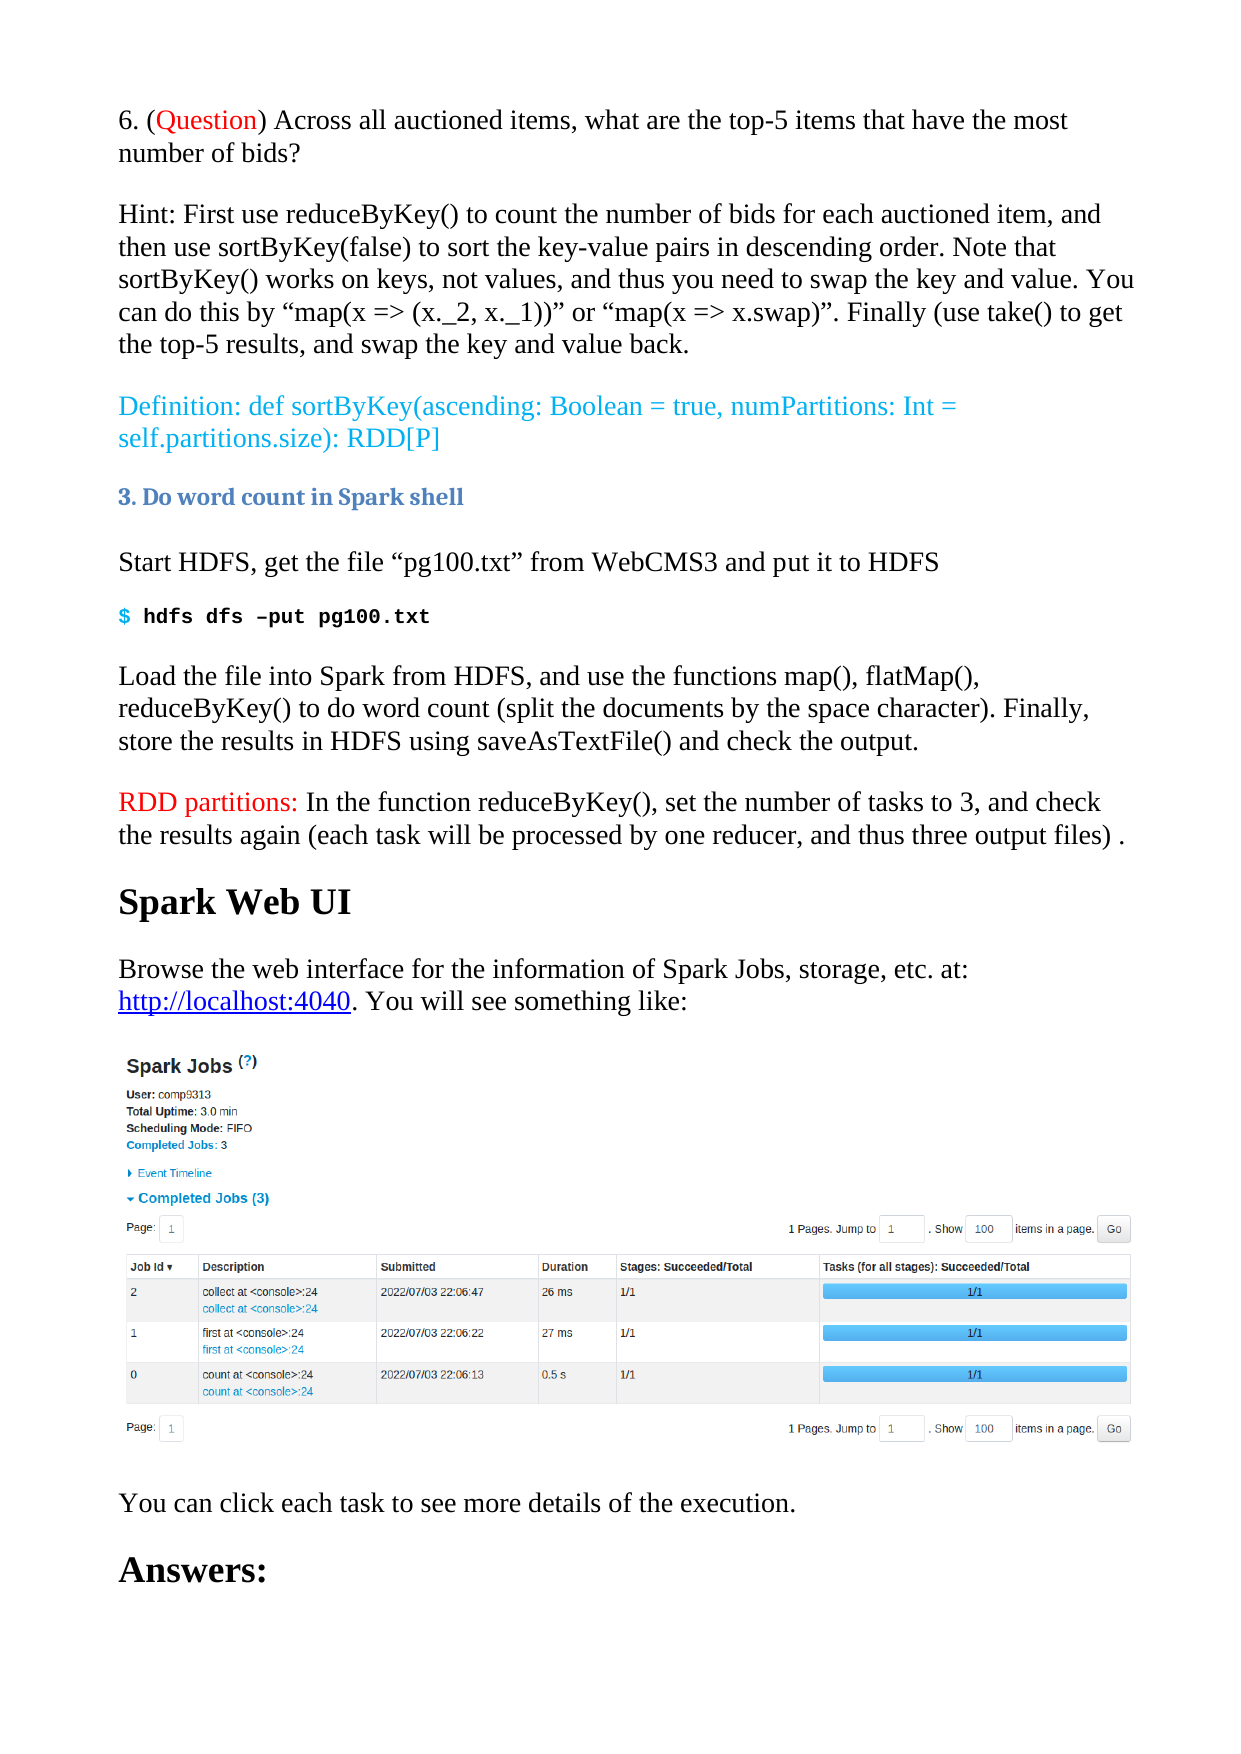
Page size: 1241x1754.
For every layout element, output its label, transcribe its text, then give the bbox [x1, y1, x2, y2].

text $ hdfs dfs –put pg100.txt [118, 606, 1137, 630]
picture [118, 1045, 1137, 1457]
text Load the file into Spark from HDFS, and use the functions map(), flatMap(), reduceByKey() to do word count (split the documents by the space character). Finally, store the results in HDFS using saveAsTextFile() and check the output. [118, 659, 1137, 756]
text RDD partitions: In the function reduceByKey(), set the number of tasks to 3, and check the results again (each task will be processed by one reducer, and thus three output files) . [118, 785, 1137, 850]
text You can click each task to see more details of the execution. [118, 1486, 1137, 1518]
text Start HDFS, get the file “pg100.txt” from WebCMS3 and put it to HDFS [118, 545, 1137, 577]
text Hint: First use reduceByKey() to count the number of bids for each auctioned item, and then use sortByKey(false) to sort the key-value pairs in descending order. Note that sortByKey() works on keys, not values, and thus you need to swap the key and value. You can do this by “map(x => (x._2, x._1))” or “map(x => x.swap)”. Finally (use take() to get the top-5 results, and swap the key and value back. [118, 197, 1137, 359]
subtitle Spark Web UI [118, 879, 1137, 922]
text 6. (Question) Across all auctioned items, what are the top-5 items that have the most number of bids? [118, 103, 1137, 168]
text Definition: def sortByKey(ascending: Boolean = true, numPartitions: Int = self.partitions.size): RDD[P] [118, 388, 1137, 453]
subtitle 3. Do word count in Spark shell [118, 482, 1137, 511]
subtitle Answers: [118, 1548, 1137, 1591]
text Browse the web interface for the information of Spark Jobs, storage, etc. at: http://localhost:4040. You will see something like: [118, 952, 1137, 1016]
